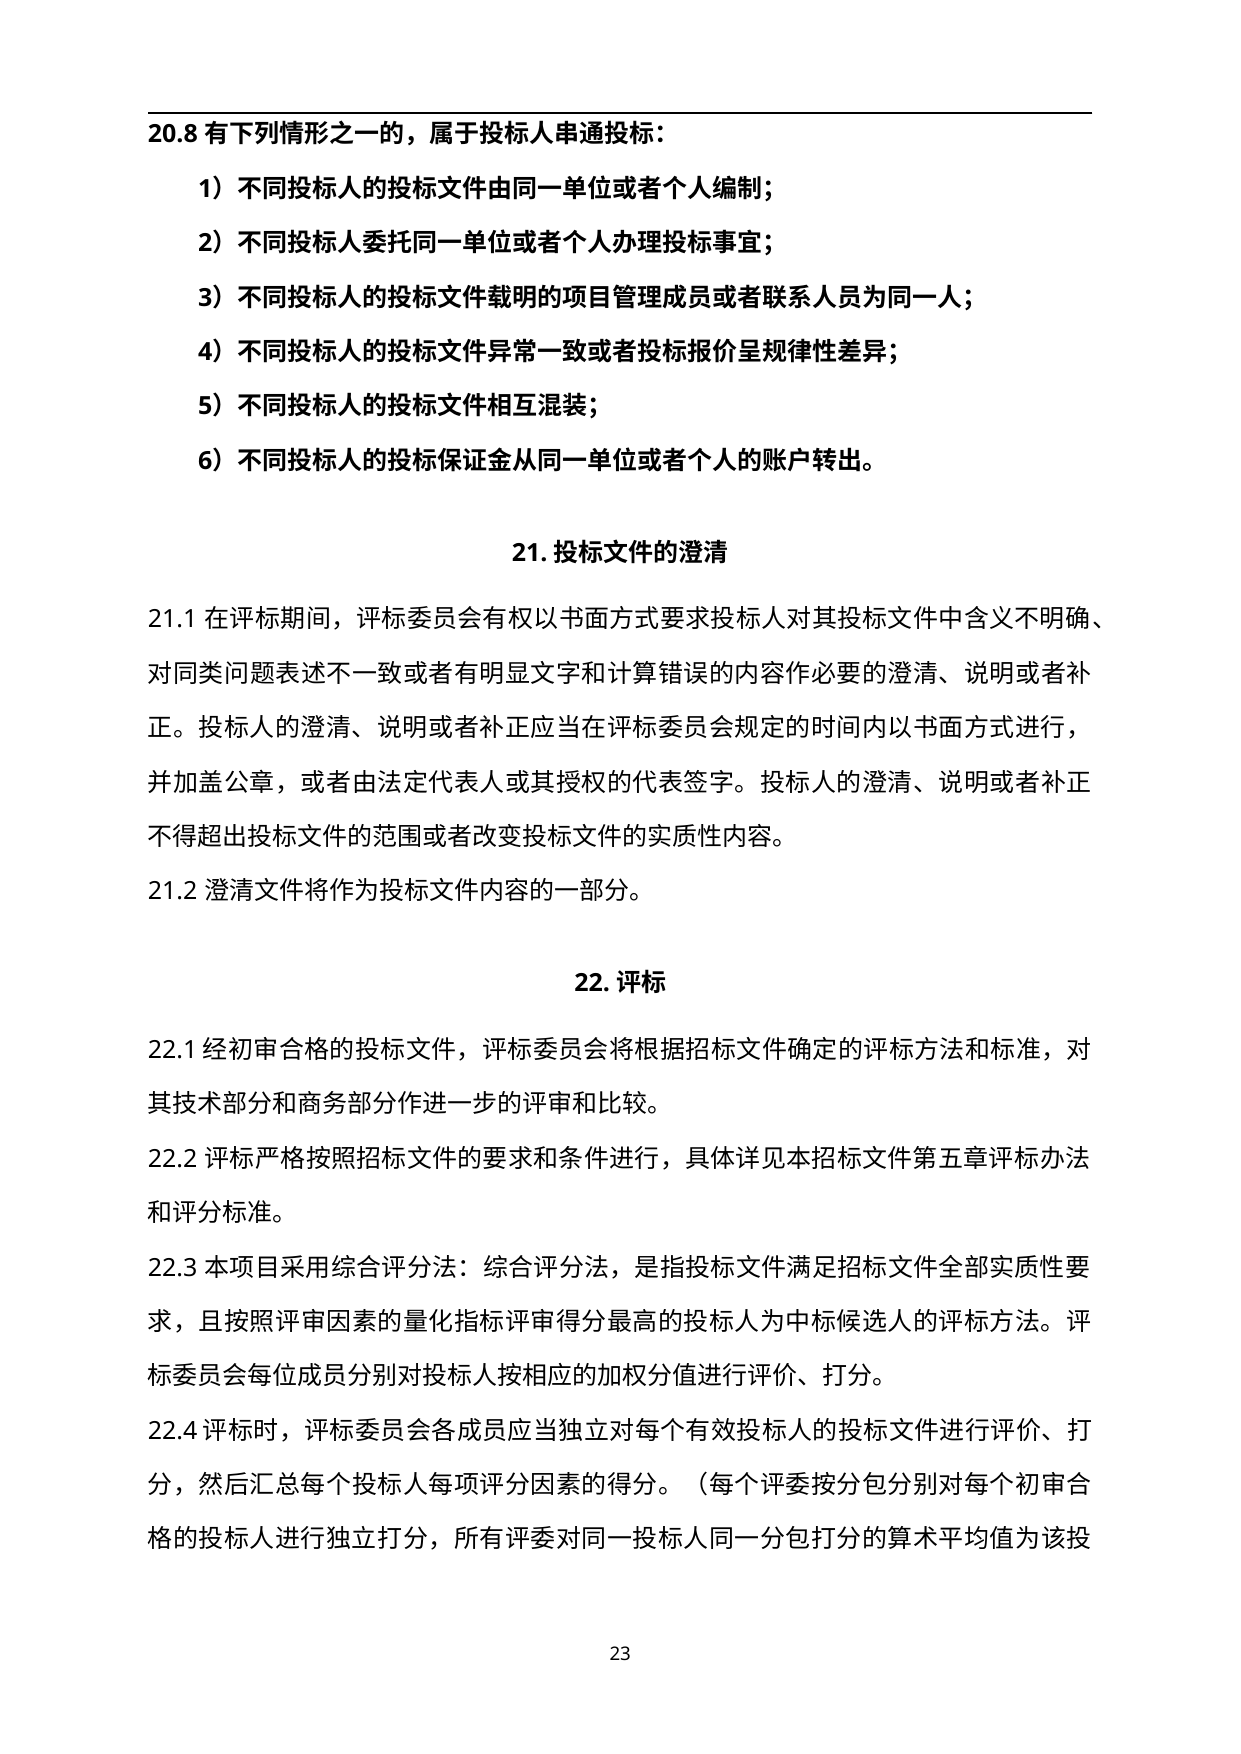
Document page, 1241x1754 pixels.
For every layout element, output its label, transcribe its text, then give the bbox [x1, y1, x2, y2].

subtitle 22. 评标 [148, 963, 1092, 999]
text 4）不同投标人的投标文件异常一致或者投标报价呈规律性差异； [148, 331, 1092, 368]
subtitle 21. 投标文件的澄清 [148, 532, 1092, 568]
text 22.3 本项目采用综合评分法：综合评分法，是指投标文件满足招标文件全部实质性要求，且按照评审因素的量化指标评审得分最高的投标人为中标候选人的评标方法。评标委员会每位成员分别对投标人按相应的加权分值进行评价、打分。 [148, 1247, 1092, 1392]
text 22.1经初审合格的投标文件，评标委员会将根据招标文件确定的评标方法和标准，对其技术部分和商务部分作进一步的评审和比较。 [148, 1029, 1092, 1120]
text 1）不同投标人的投标文件由同一单位或者个人编制； [148, 168, 1092, 204]
text 2）不同投标人委托同一单位或者个人办理投标事宜； [148, 223, 1092, 259]
text 3）不同投标人的投标文件载明的项目管理成员或者联系人员为同一人； [148, 277, 1092, 313]
text 21.1 在评标期间，评标委员会有权以书面方式要求投标人对其投标文件中含义不明确、对同类问题表述不一致或者有明显文字和计算错误的内容作必要的澄清、说明或者补正。投标人的澄清、说明或者补正应当在评标委员会规定的时间内以书面方式进行，并加盖公章，或者由法定代表人或其授权的代表签字。投标人的澄清、说明或者补正不得超出投标文件的范围或者改变投标文件的实质性内容。 [148, 599, 1092, 853]
text 22.2 评标严格按照招标文件的要求和条件进行，具体详见本招标文件第五章评标办法和评分标准。 [148, 1138, 1092, 1229]
text 20.8 有下列情形之一的，属于投标人串通投标： [148, 114, 1092, 150]
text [148, 1410, 1092, 1555]
text 6）不同投标人的投标保证金从同一单位或者个人的账户转出。 [148, 440, 1092, 476]
text 21.2 澄清文件将作为投标文件内容的一部分。 [148, 871, 1092, 907]
text 5）不同投标人的投标文件相互混装； [148, 386, 1092, 422]
